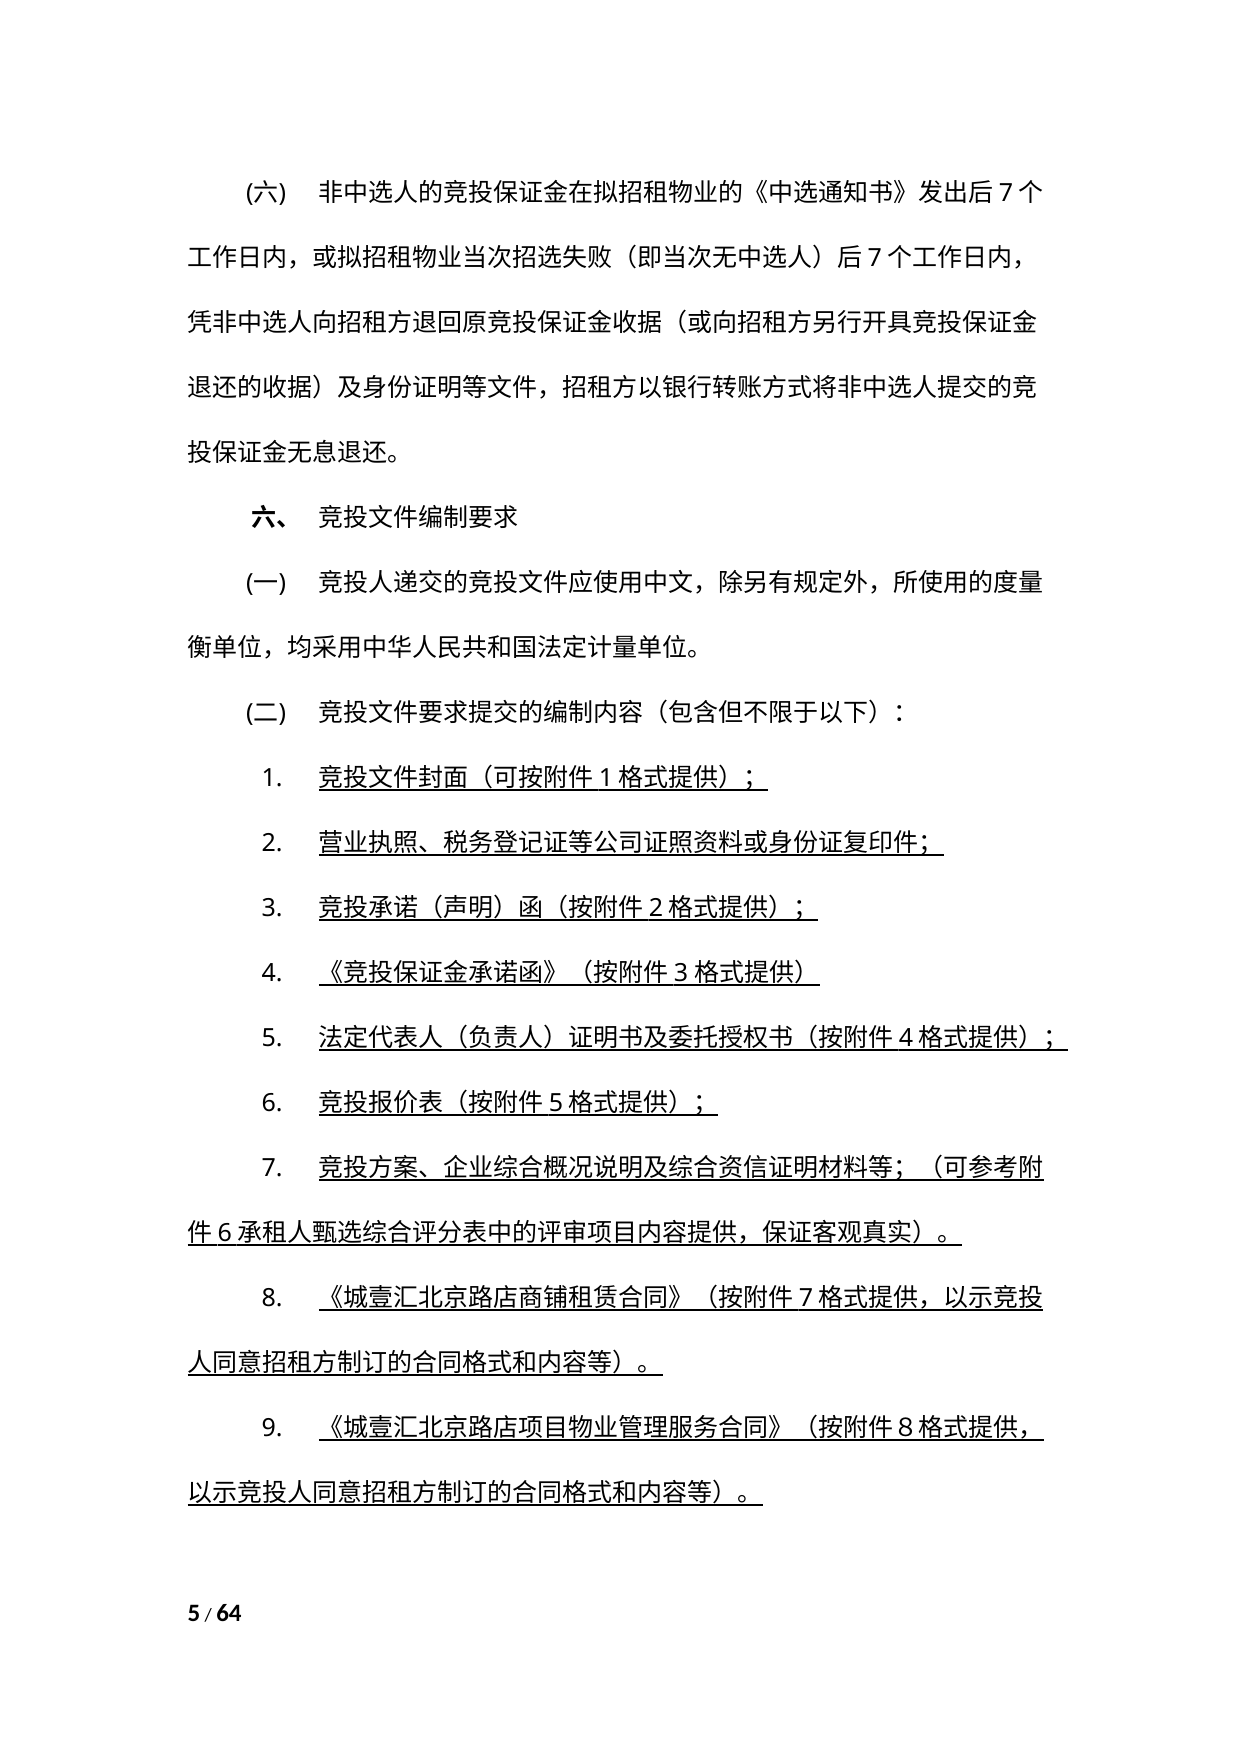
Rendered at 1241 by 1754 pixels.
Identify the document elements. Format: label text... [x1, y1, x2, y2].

list 非中选人的竞投保证金在拟招租物业的《中选通知书》发出后7个工作日内，或拟招租物业当次招选失败（即当次无中选人）后7个工作日内，凭非中选人向招租方退回原竞投保证金收据（或向招租方另行开具竞投保证金退还的收据）及身份证明等文件，招租方以银行转账方式将非中选人提交的竞投保证金无息退还。 [187, 158, 1053, 483]
list 竞投文件要求提交的编制内容（包含但不限于以下）： [187, 678, 1053, 743]
list 《竞投保证金承诺函》（按附件3 格式提供） [187, 938, 1053, 1003]
list 竞投方案、企业综合概况说明及综合资信证明材料等；（可参考附件6承租人甄选综合评分表中的评审项目内容提供，保证客观真实）。 [187, 1133, 1053, 1263]
list 竞投承诺（声明）函（按附件2格式提供）； [187, 873, 1053, 938]
list 竞投文件编制要求 [251, 483, 1053, 548]
list 竞投人递交的竞投文件应使用中文，除另有规定外，所使用的度量衡单位，均采用中华人民共和国法定计量单位。 [187, 548, 1053, 678]
list 《城壹汇北京路店商铺租赁合同》（按附件7格式提供，以示竞投人同意招租方制订的合同格式和内容等）。 [187, 1263, 1053, 1393]
list 竞投报价表（按附件5格式提供）； [187, 1068, 1053, 1133]
list 营业执照、税务登记证等公司证照资料或身份证复印件； [187, 808, 1053, 873]
list 法定代表人（负责人）证明书及委托授权书（按附件4格式提供）； [187, 1003, 1053, 1068]
list 《城壹汇北京路店项目物业管理服务合同》（按附件８格式提供，以示竞投人同意招租方制订的合同格式和内容等）。 [187, 1393, 1053, 1523]
list 竞投文件封面（可按附件1格式提供）； [187, 743, 1053, 808]
